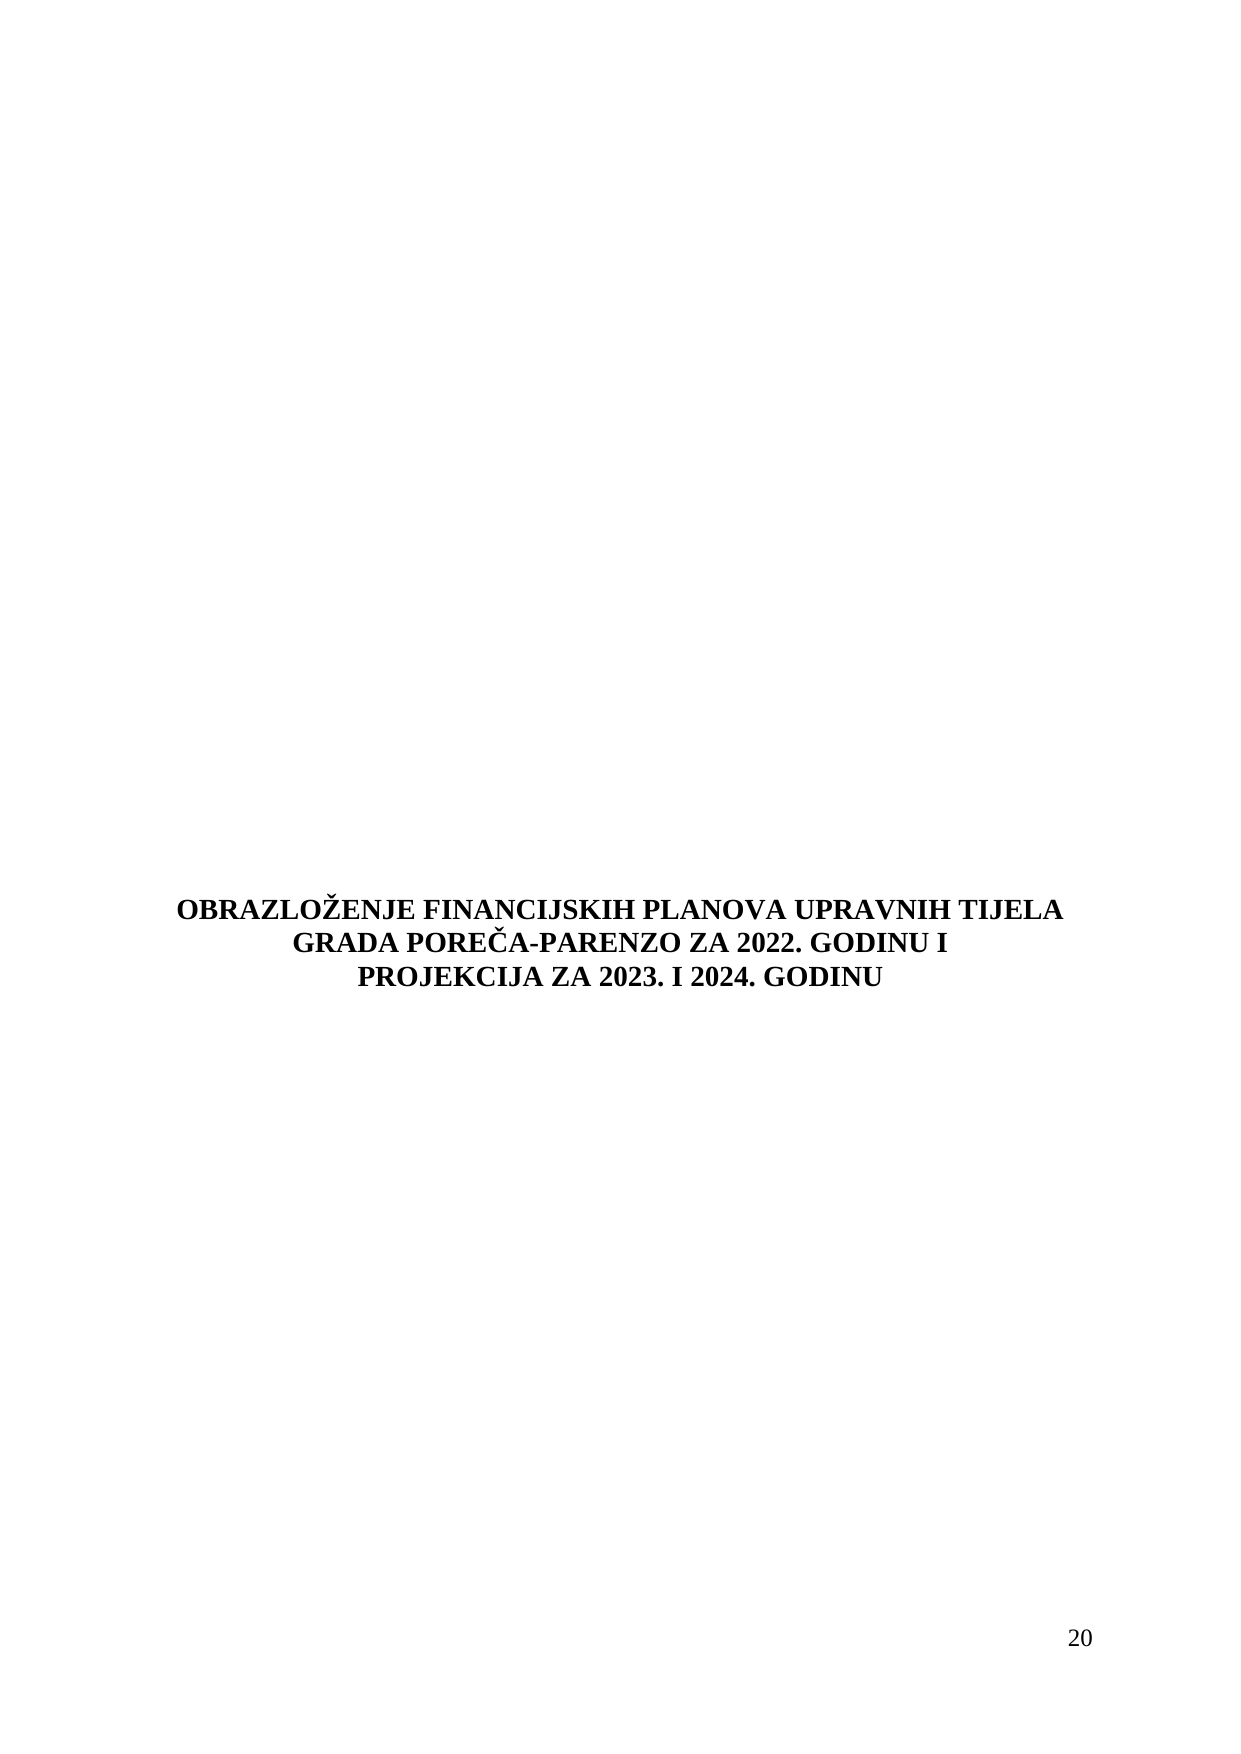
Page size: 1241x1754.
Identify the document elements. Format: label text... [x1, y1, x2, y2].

text OBRAZLOŽENJE FINANCIJSKIH PLANOVA UPRAVNIH TIJELA GRADA POREČA-PARENZO ZA 2022. GODINU I [148, 892, 1093, 959]
text PROJEKCIJA ZA 2023. I 2024. GODINU [148, 959, 1093, 993]
